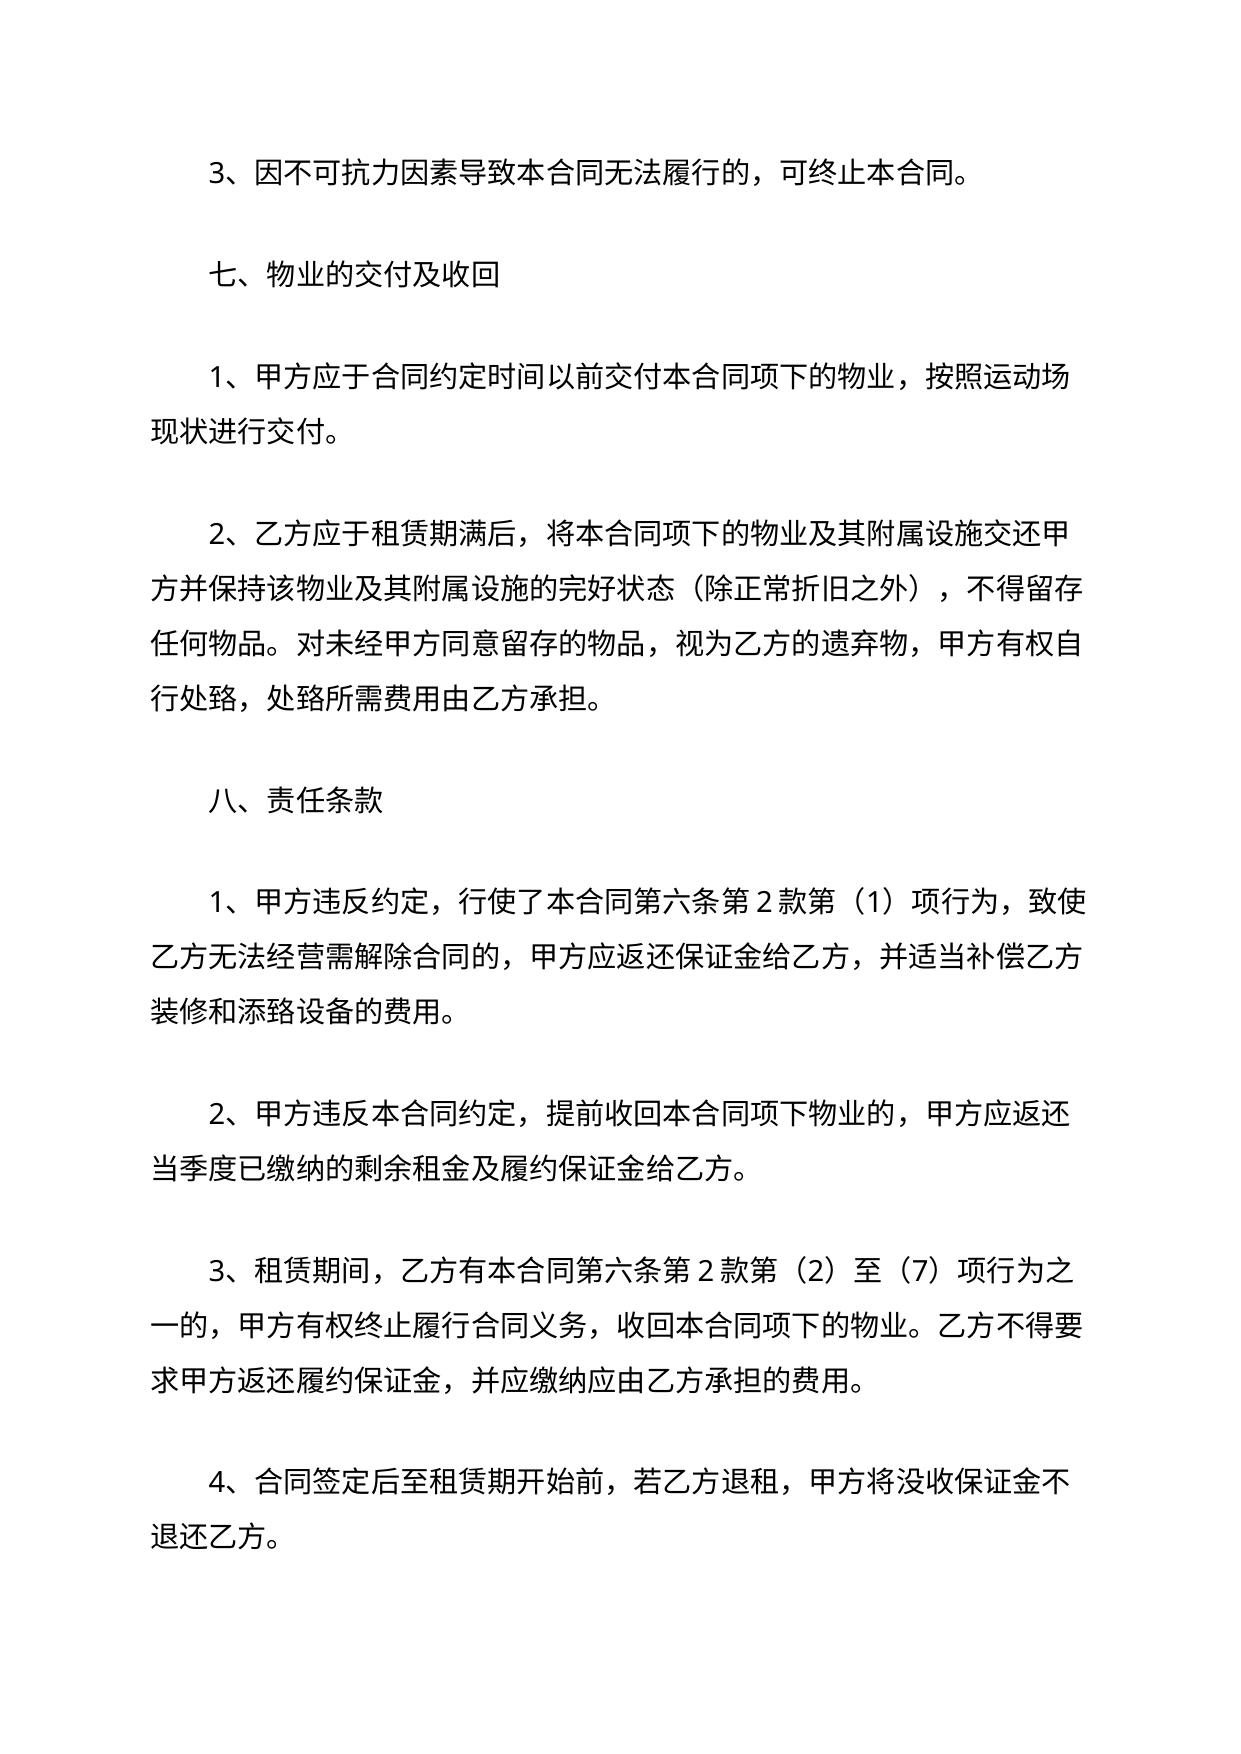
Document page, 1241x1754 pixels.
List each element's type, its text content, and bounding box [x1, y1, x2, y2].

text 2、甲方违反本合同约定，提前收回本合同项下物业的，甲方应返还当季度已缴纳的剩余租金及履约保证金给乙方。 [150, 1091, 1090, 1188]
text 3、因不可抗力因素导致本合同无法履行的，可终止本合同。 [150, 150, 1090, 192]
text 八、责任条款 [150, 777, 1090, 819]
text 1、甲方应于合同约定时间以前交付本合同项下的物业，按照运动场现状进行交付。 [150, 354, 1090, 451]
text 1、甲方违反约定，行使了本合同第六条第2款第（1）项行为，致使乙方无法经营需解除合同的，甲方应返还保证金给乙方，并适当补偿乙方装修和添臵设备的费用。 [150, 879, 1090, 1031]
text 3、租赁期间，乙方有本合同第六条第2款第（2）至（7）项行为之一的，甲方有权终止履行合同义务，收回本合同项下的物业。乙方不得要求甲方返还履约保证金，并应缴纳应由乙方承担的费用。 [150, 1247, 1090, 1399]
text 2、乙方应于租赁期满后，将本合同项下的物业及其附属设施交还甲方并保持该物业及其附属设施的完好状态（除正常折旧之外），不得留存任何物品。对未经甲方同意留存的物品，视为乙方的遗弃物，甲方有权自行处臵，处臵所需费用由乙方承担。 [150, 511, 1090, 718]
text 七、物业的交付及收回 [150, 252, 1090, 294]
text 4、合同签定后至租赁期开始前，若乙方退租，甲方将没收保证金不退还乙方。 [150, 1459, 1090, 1556]
